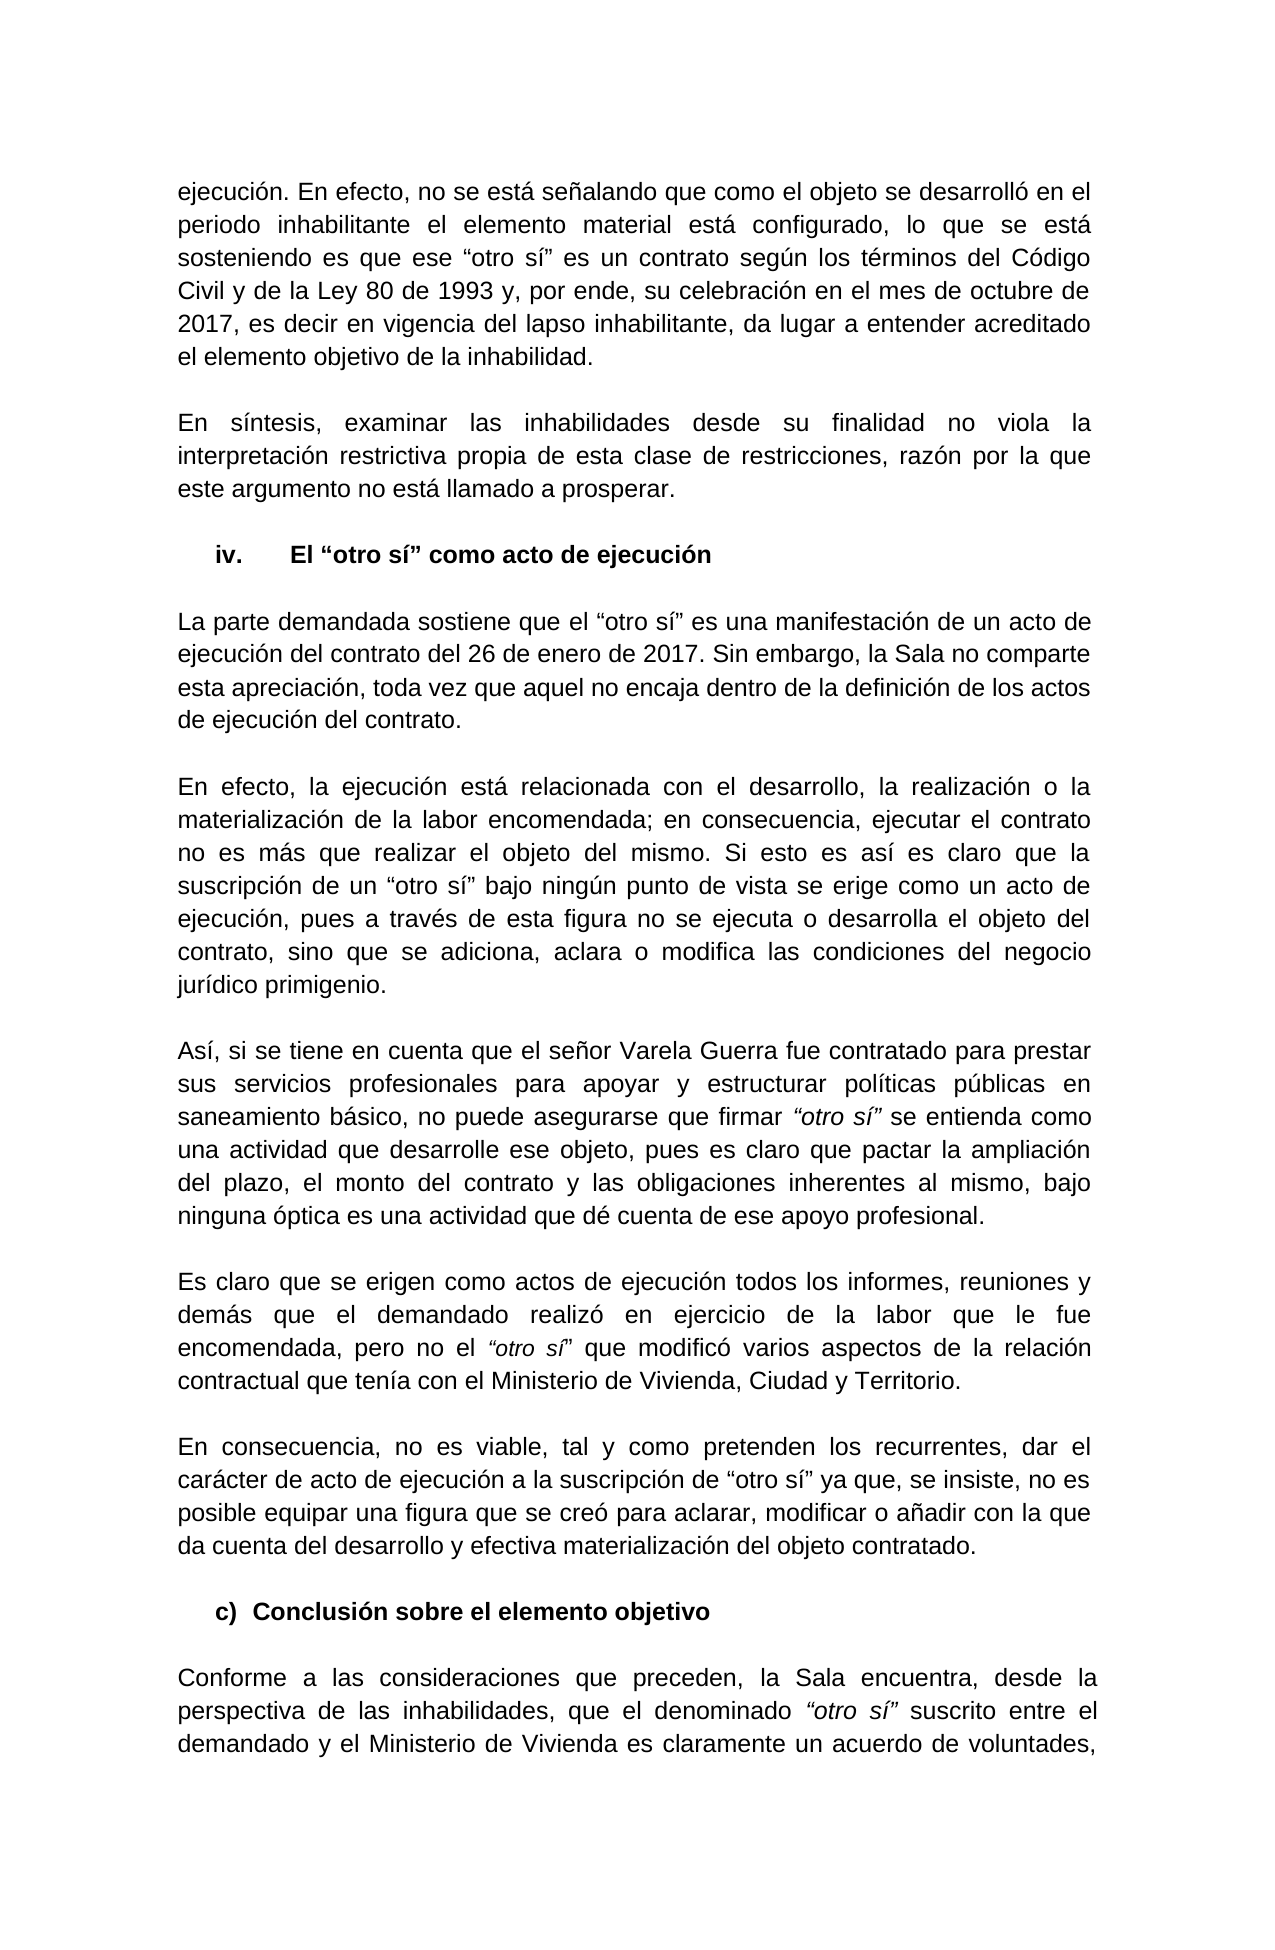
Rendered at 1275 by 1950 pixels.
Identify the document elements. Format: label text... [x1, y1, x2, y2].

text En efecto, la ejecución está relacionada con el desarrollo, la realización o la materialización de la labor encomendada; en consecuencia, ejecutar el contrato no es más que realizar el objeto del mismo. Si esto es así es claro que la suscripción de un “otro sí” bajo ningún punto de vista se erige como un acto de ejecución, pues a través de esta figura no se ejecuta o desarrolla el objeto del contrato, sino que se adiciona, aclara o modifica las condiciones del negocio jurídico primigenio. [177, 772, 1092, 998]
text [177, 1663, 1098, 1758]
text En síntesis, examinar las inhabilidades desde su finalidad no viola la interpretación restrictiva propia de esta clase de restricciones, razón por la que este argumento no está llamado a prosperar. [177, 408, 1092, 503]
text Es claro que se erigen como actos de ejecución todos los informes, reuniones y demás que el demandado realizó en ejercicio de la labor que le fue encomendada, pero no el “otro sí” que modificó varios aspectos de la relación contractual que tenía con el Ministerio de Vivienda, Ciudad y Territorio. [177, 1267, 1092, 1395]
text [177, 177, 1092, 371]
list Conclusión sobre el elemento objetivo [215, 1597, 1092, 1626]
list El “otro sí” como acto de ejecución [215, 540, 1092, 569]
text La parte demandada sostiene que el “otro sí” es una manifestación de un acto de ejecución del contrato del 26 de enero de 2017. Sin embargo, la Sala no comparte esta apreciación, toda vez que aquel no encaja dentro de la definición de los actos de ejecución del contrato. [177, 606, 1092, 734]
text Así, si se tiene en cuenta que el señor Varela Guerra fue contratado para prestar sus servicios profesionales para apoyar y estructurar políticas públicas en saneamiento básico, no puede asegurarse que firmar “otro sí” se entienda como una actividad que desarrolle ese objeto, pues es claro que pactar la ampliación del plazo, el monto del contrato y las obligaciones inherentes al mismo, bajo ninguna óptica es una actividad que dé cuenta de ese apoyo profesional. [177, 1036, 1092, 1229]
text En consecuencia, no es viable, tal y como pretenden los recurrentes, dar el carácter de acto de ejecución a la suscripción de “otro sí” ya que, se insiste, no es posible equipar una figura que se creó para aclarar, modificar o añadir con la que da cuenta del desarrollo y efectiva materialización del objeto contratado. [177, 1432, 1092, 1560]
